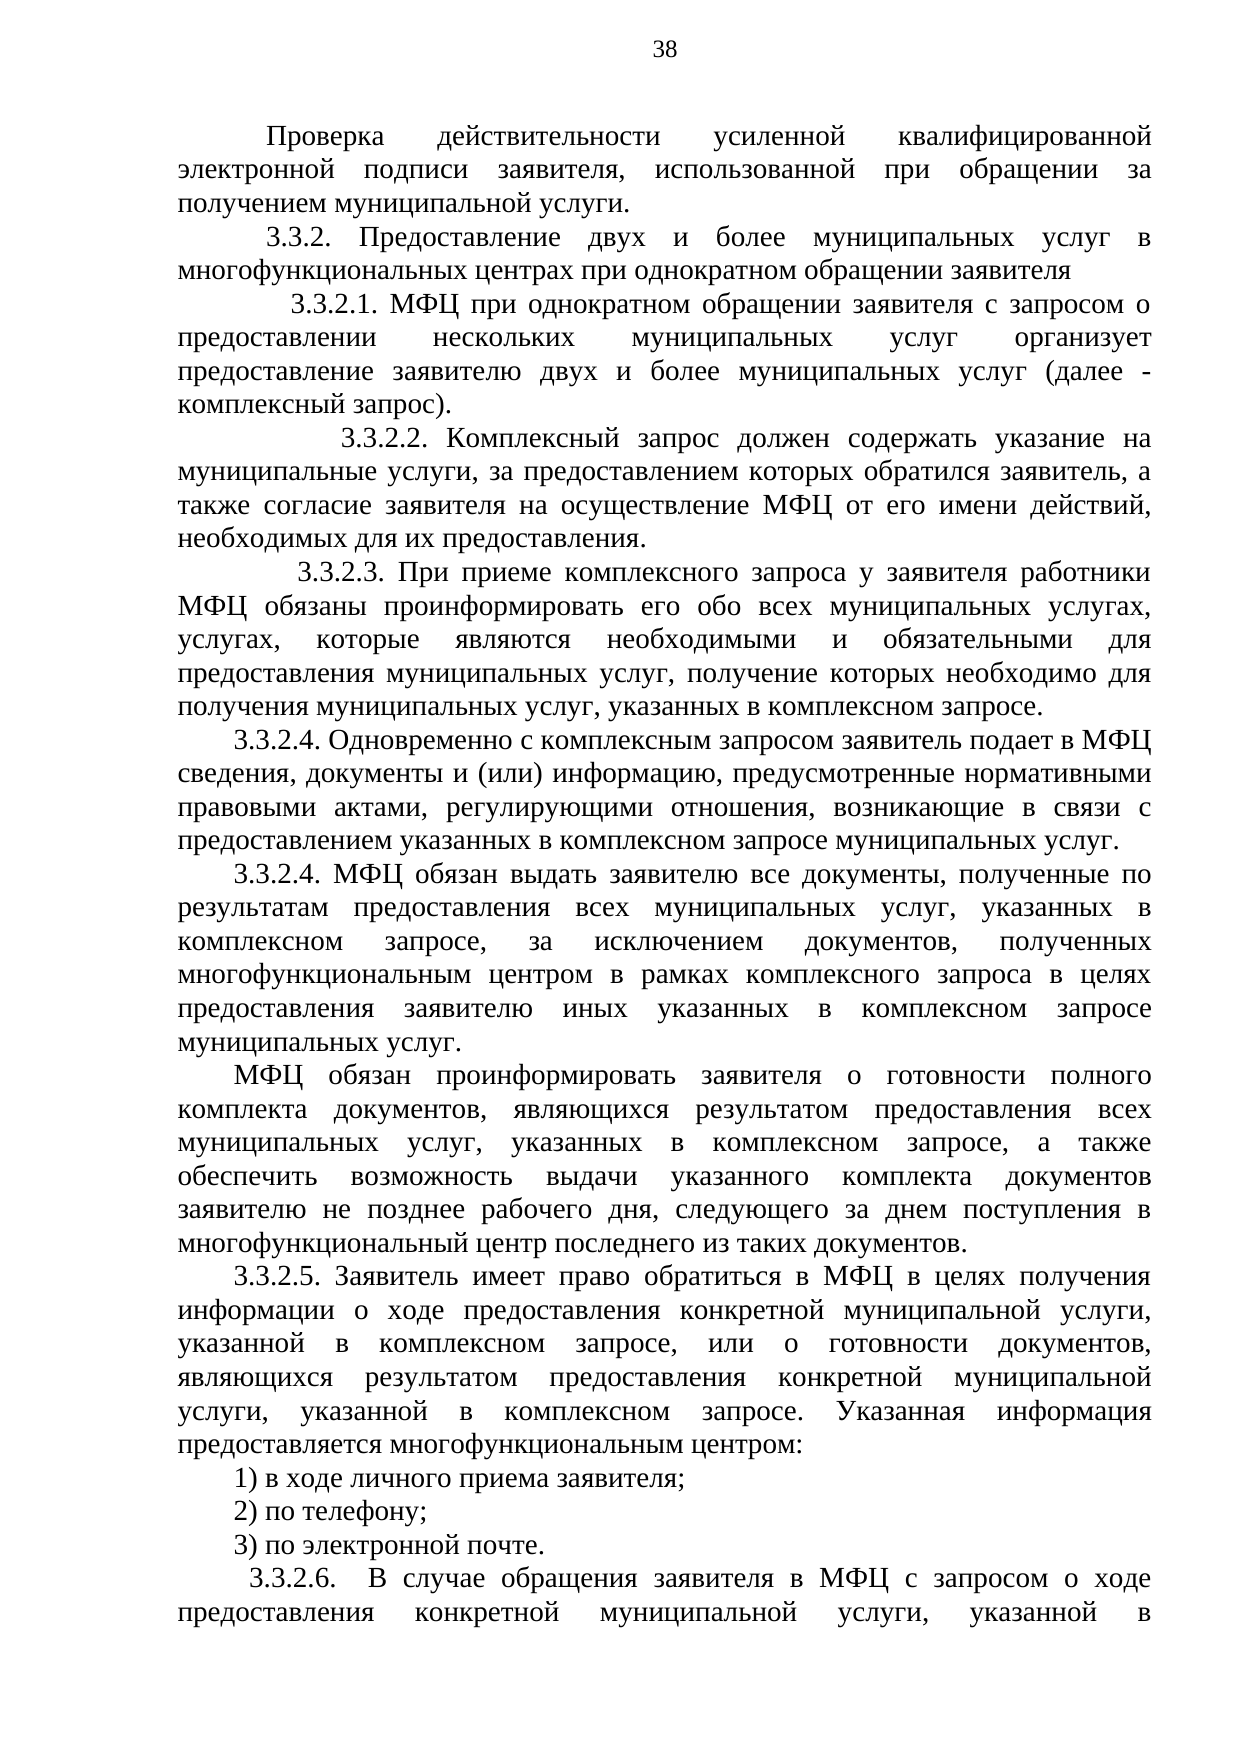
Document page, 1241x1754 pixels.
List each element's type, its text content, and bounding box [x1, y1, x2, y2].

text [177, 1560, 1152, 1627]
text 3.3.2.4. Одновременно с комплексным запросом заявитель подает в МФЦ сведения, документы и (или) информацию, предусмотренные нормативными правовыми актами, регулирующими отношения, возникающие в связи с предоставлением указанных в комплексном запросе муниципальных услуг. [177, 722, 1152, 856]
text 2) по телефону; [177, 1493, 1152, 1527]
text 3.3.2.4. МФЦ обязан выдать заявителю все документы, полученные по результатам предоставления всех муниципальных услуг, указанных в комплексном запросе, за исключением документов, полученных многофункциональным центром в рамках комплексного запроса в целях предоставления заявителю иных указанных в комплексном запросе муниципальных услуг. [177, 856, 1152, 1057]
text 1) в ходе личного приема заявителя; [177, 1460, 1152, 1493]
text МФЦ обязан проинформировать заявителя о готовности полного комплекта документов, являющихся результатом предоставления всех муниципальных услуг, указанных в комплексном запросе, а также обеспечить возможность выдачи указанного комплекта документов заявителю не позднее рабочего дня, следующего за днем поступления в многофункциональный центр последнего из таких документов. [177, 1057, 1152, 1258]
text 3.3.2.5. Заявитель имеет право обратиться в МФЦ в целях получения информации о ходе предоставления конкретной муниципальной услуги, указанной в комплексном запросе, или о готовности документов, являющихся результатом предоставления конкретной муниципальной услуги, указанной в комплексном запросе. Указанная информация предоставляется многофункциональным центром: [177, 1258, 1152, 1460]
text 3) по электронной почте. [177, 1527, 1152, 1560]
text 3.3.2.3. При приеме комплексного запроса у заявителя работники МФЦ обязаны проинформировать его обо всех муниципальных услугах, услугах, которые являются необходимыми и обязательными для предоставления муниципальных услуг, получение которых необходимо для получения муниципальных услуг, указанных в комплексном запросе. [177, 554, 1152, 722]
text Проверка действительности усиленной квалифицированной электронной подписи заявителя, использованной при обращении за получением муниципальной услуги. [177, 118, 1152, 219]
text 3.3.2. Предоставление двух и более муниципальных услуг в многофункциональных центрах при однократном обращении заявителя [177, 219, 1152, 286]
text 3.3.2.2. Комплексный запрос должен содержать указание на муниципальные услуги, за предоставлением которых обратился заявитель, а также согласие заявителя на осуществление МФЦ от его имени действий, необходимых для их предоставления. [177, 420, 1152, 554]
text 3.3.2.1. МФЦ при однократном обращении заявителя с запросом о предоставлении нескольких муниципальных услуг организует предоставление заявителю двух и более муниципальных услуг (далее - комплексный запрос). [177, 286, 1152, 420]
